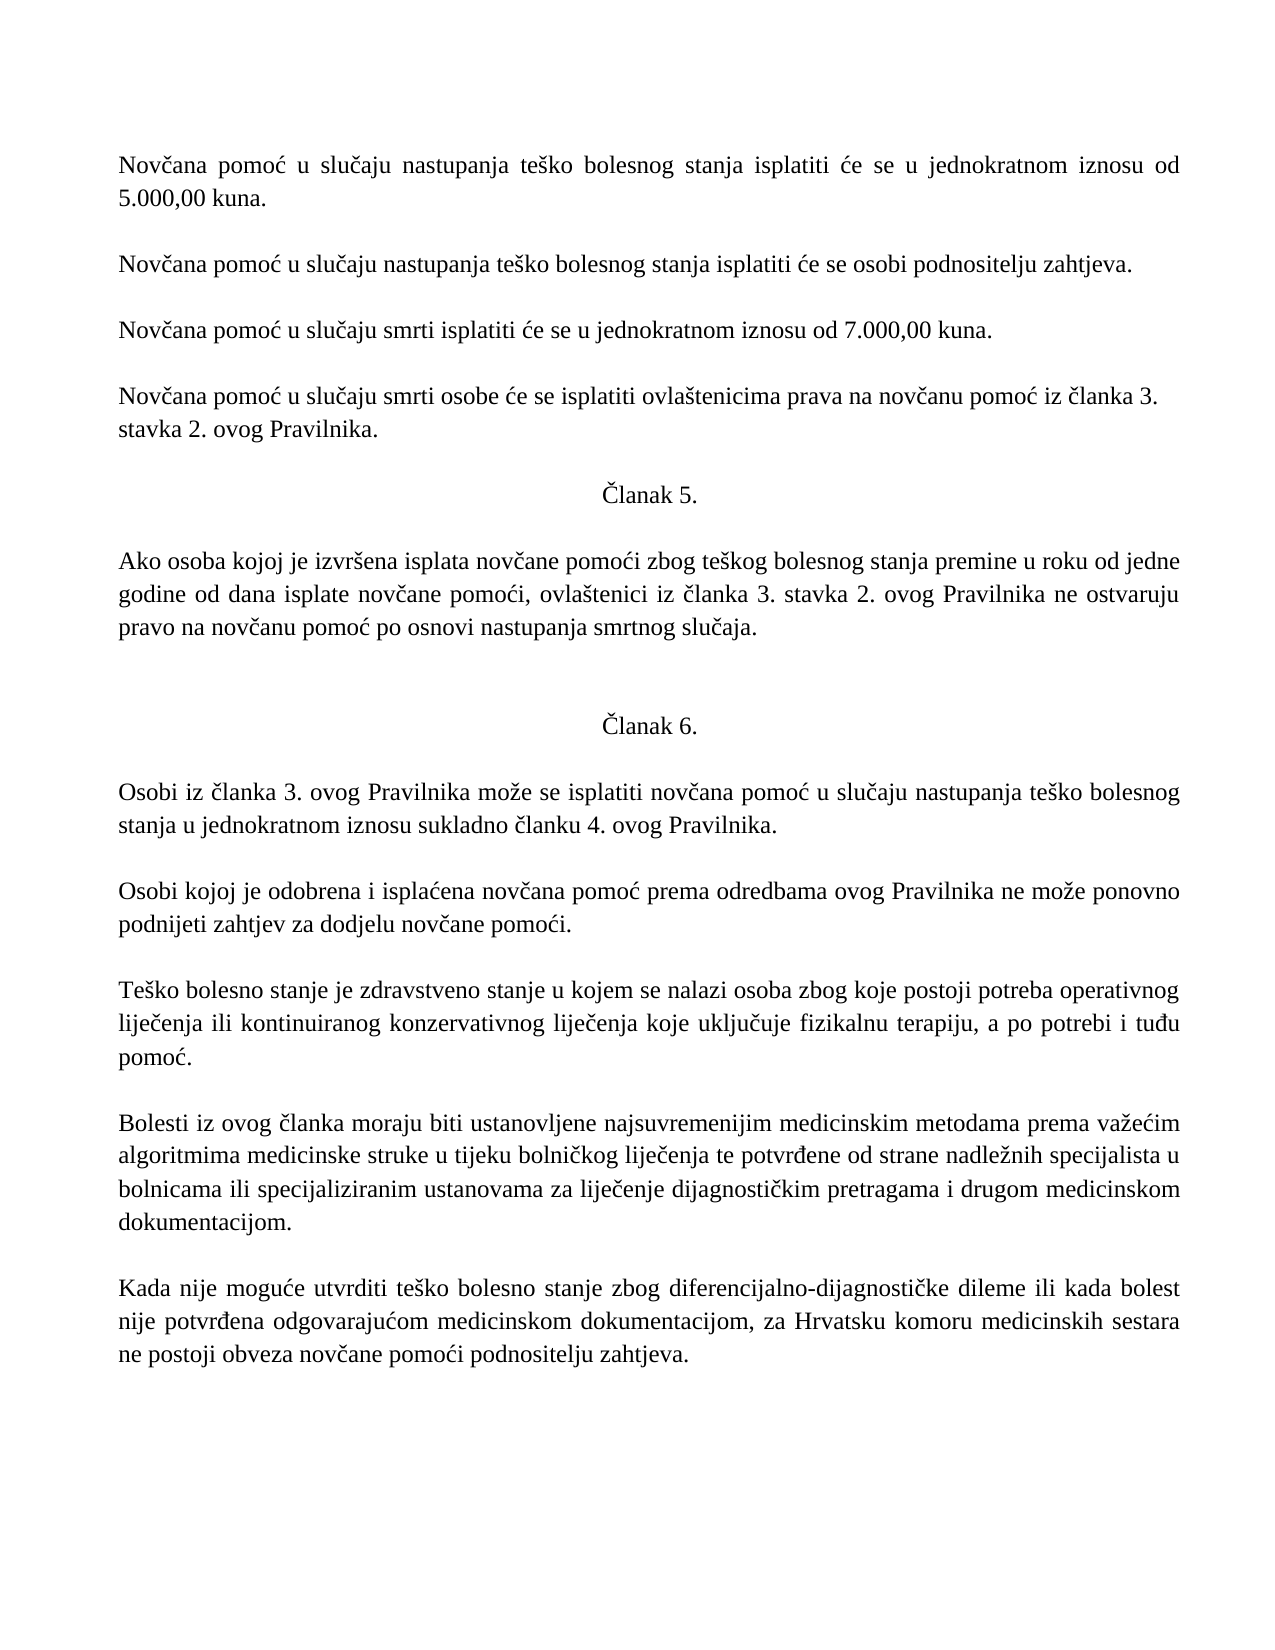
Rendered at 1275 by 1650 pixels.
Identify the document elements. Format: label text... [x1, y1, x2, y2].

text Osobi kojoj je odobrena i isplaćena novčana pomoć prema odredbama ovog Pravilnika ne može ponovno podnijeti zahtjev za dodjelu novčane pomoći. [118, 876, 1181, 938]
text Novčana pomoć u slučaju smrti isplatiti će se u jednokratnom iznosu od 7.000,00 kuna. [118, 315, 1181, 344]
text Osobi iz članka 3. ovog Pravilnika može se isplatiti novčana pomoć u slučaju nastupanja teško bolesnog stanja u jednokratnom iznosu sukladno članku 4. ovog Pravilnika. [118, 777, 1181, 839]
text Članak 6. [118, 711, 1181, 740]
text Ako osoba kojoj je izvršena isplata novčane pomoći zbog teškog bolesnog stanja premine u roku od jedne godine od dana isplate novčane pomoći, ovlaštenici iz članka 3. stavka 2. ovog Pravilnika ne ostvaruju pravo na novčanu pomoć po osnovi nastupanja smrtnog slučaja. [118, 546, 1181, 641]
text Kada nije moguće utvrditi teško bolesno stanje zbog diferencijalno-dijagnostičke dileme ili kada bolest nije potvrđena odgovarajućom medicinskom dokumentacijom, za Hrvatsku komoru medicinskih sestara ne postoji obveza novčane pomoći podnositelju zahtjeva. [118, 1273, 1181, 1367]
text Novčana pomoć u slučaju nastupanja teško bolesnog stanja isplatiti će se u jednokratnom iznosu od 5.000,00 kuna. [118, 150, 1181, 212]
text Novčana pomoć u slučaju nastupanja teško bolesnog stanja isplatiti će se osobi podnositelju zahtjeva. [118, 249, 1181, 278]
text Bolesti iz ovog članka moraju biti ustanovljene najsuvremenijim medicinskim metodama prema važećim algoritmima medicinske struke u tijeku bolničkog liječenja te potvrđene od strane nadležnih specijalista u bolnicama ili specijaliziranim ustanovama za liječenje dijagnostičkim pretragama i drugom medicinskom dokumentacijom. [118, 1108, 1181, 1235]
text Članak 5. [118, 480, 1181, 509]
text Novčana pomoć u slučaju smrti osobe će se isplatiti ovlaštenicima prava na novčanu pomoć iz članka 3. stavka 2. ovog Pravilnika. [118, 381, 1181, 443]
text Teško bolesno stanje je zdravstveno stanje u kojem se nalazi osoba zbog koje postoji potreba operativnog liječenja ili kontinuiranog konzervativnog liječenja koje uključuje fizikalnu terapiju, a po potrebi i tuđu pomoć. [118, 976, 1181, 1070]
